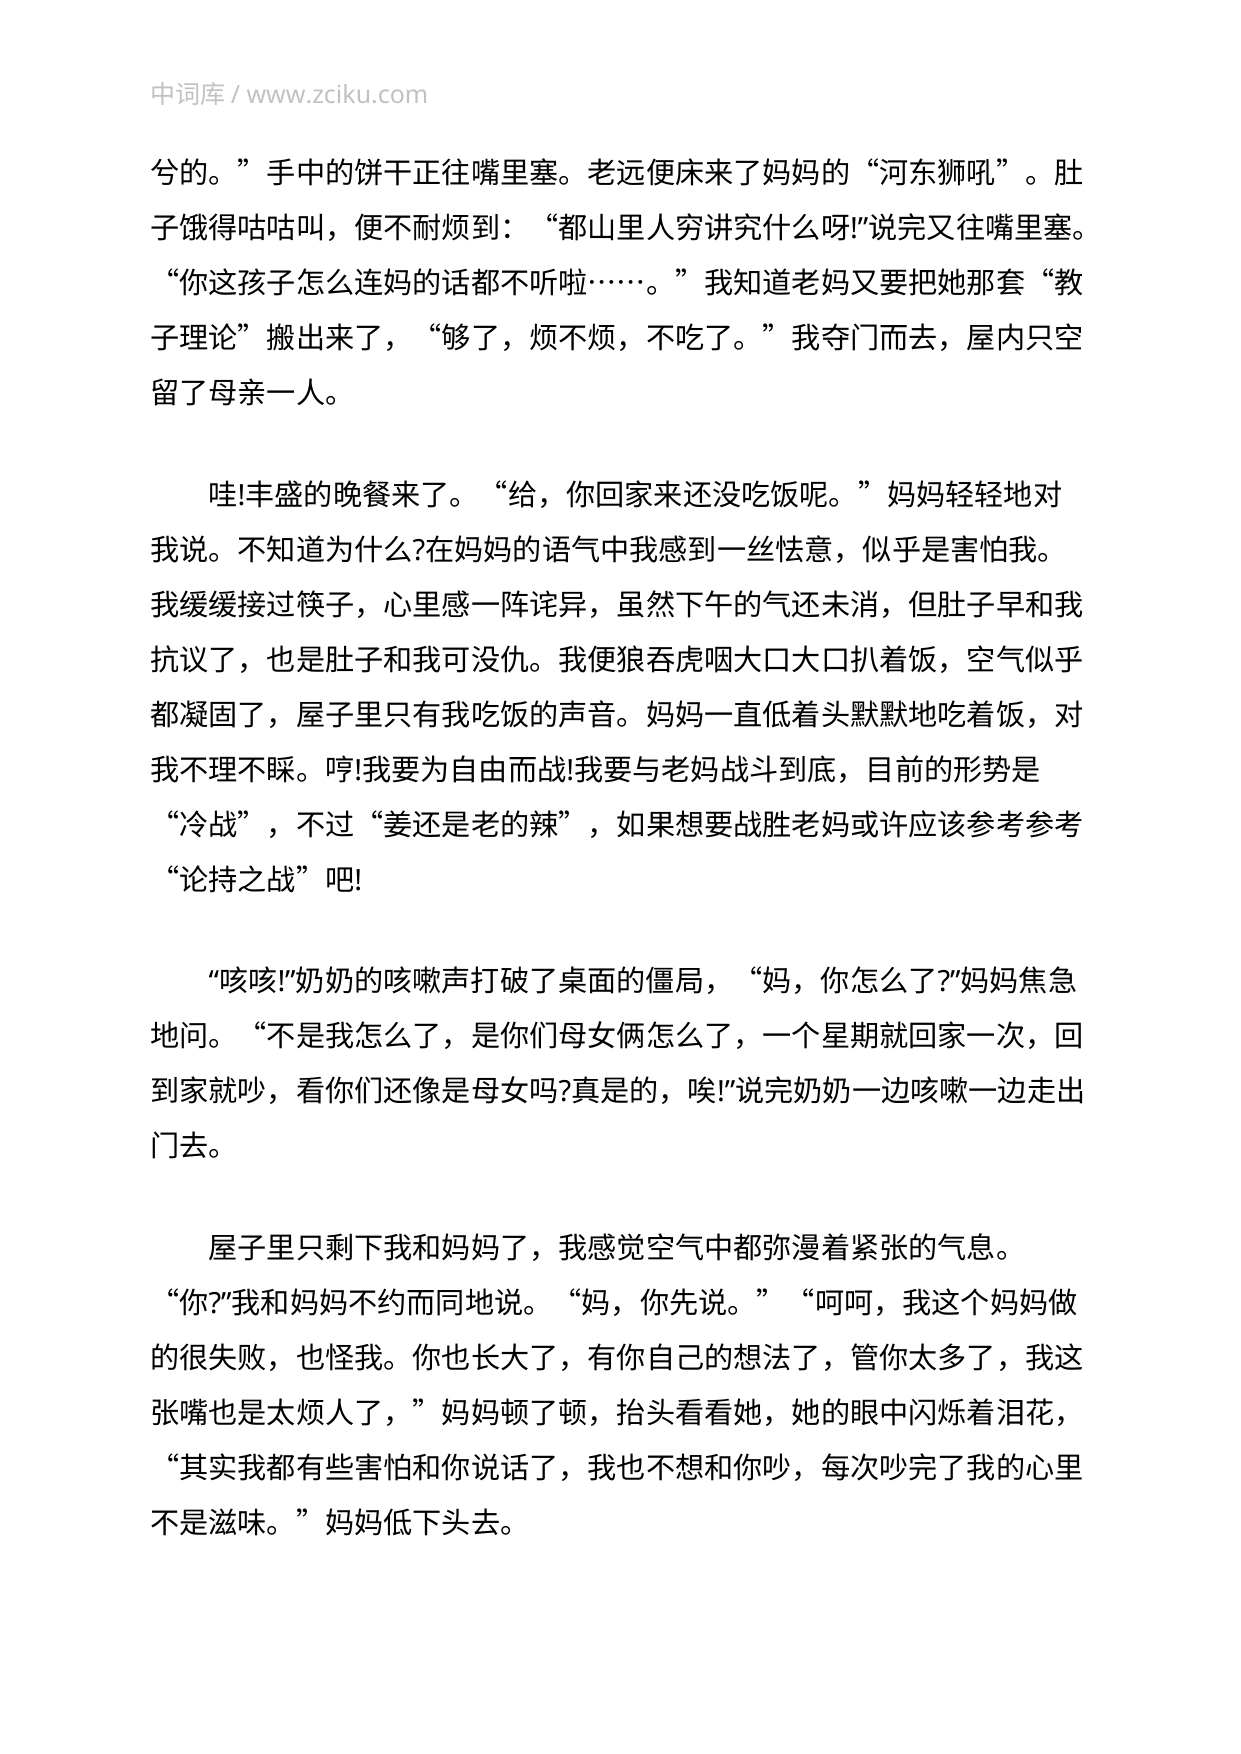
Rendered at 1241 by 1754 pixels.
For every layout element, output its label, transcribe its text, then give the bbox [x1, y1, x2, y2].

text 哇!丰盛的晚餐来了。“给，你回家来还没吃饭呢。”妈妈轻轻地对我说。不知道为什么?在妈妈的语气中我感到一丝怯意，似乎是害怕我。我缓缓接过筷子，心里感一阵诧异，虽然下午的气还未消，但肚子早和我抗议了，也是肚子和我可没仇。我便狼吞虎咽大口大口扒着饭，空气似乎都凝固了，屋子里只有我吃饭的声音。妈妈一直低着头默默地吃着饭，对我不理不睬。哼!我要为自由而战!我要与老妈战斗到底，目前的形势是“冷战”，不过“姜还是老的辣”，如果想要战胜老妈或许应该参考参考“论持之战”吧! [150, 471, 1090, 898]
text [150, 150, 1090, 412]
text “咳咳!”奶奶的咳嗽声打破了桌面的僵局，“妈，你怎么了?”妈妈焦急地问。“不是我怎么了，是你们母女俩怎么了，一个星期就回家一次，回到家就吵，看你们还像是母女吗?真是的，唉!”说完奶奶一边咳嗽一边走出门去。 [150, 958, 1090, 1165]
text 屋子里只剩下我和妈妈了，我感觉空气中都弥漫着紧张的气息。“你?”我和妈妈不约而同地说。“妈，你先说。”“呵呵，我这个妈妈做的很失败，也怪我。你也长大了，有你自己的想法了，管你太多了，我这张嘴也是太烦人了，”妈妈顿了顿，抬头看看她，她的眼中闪烁着泪花，“其实我都有些害怕和你说话了，我也不想和你吵，每次吵完了我的心里不是滋味。”妈妈低下头去。 [150, 1225, 1090, 1542]
